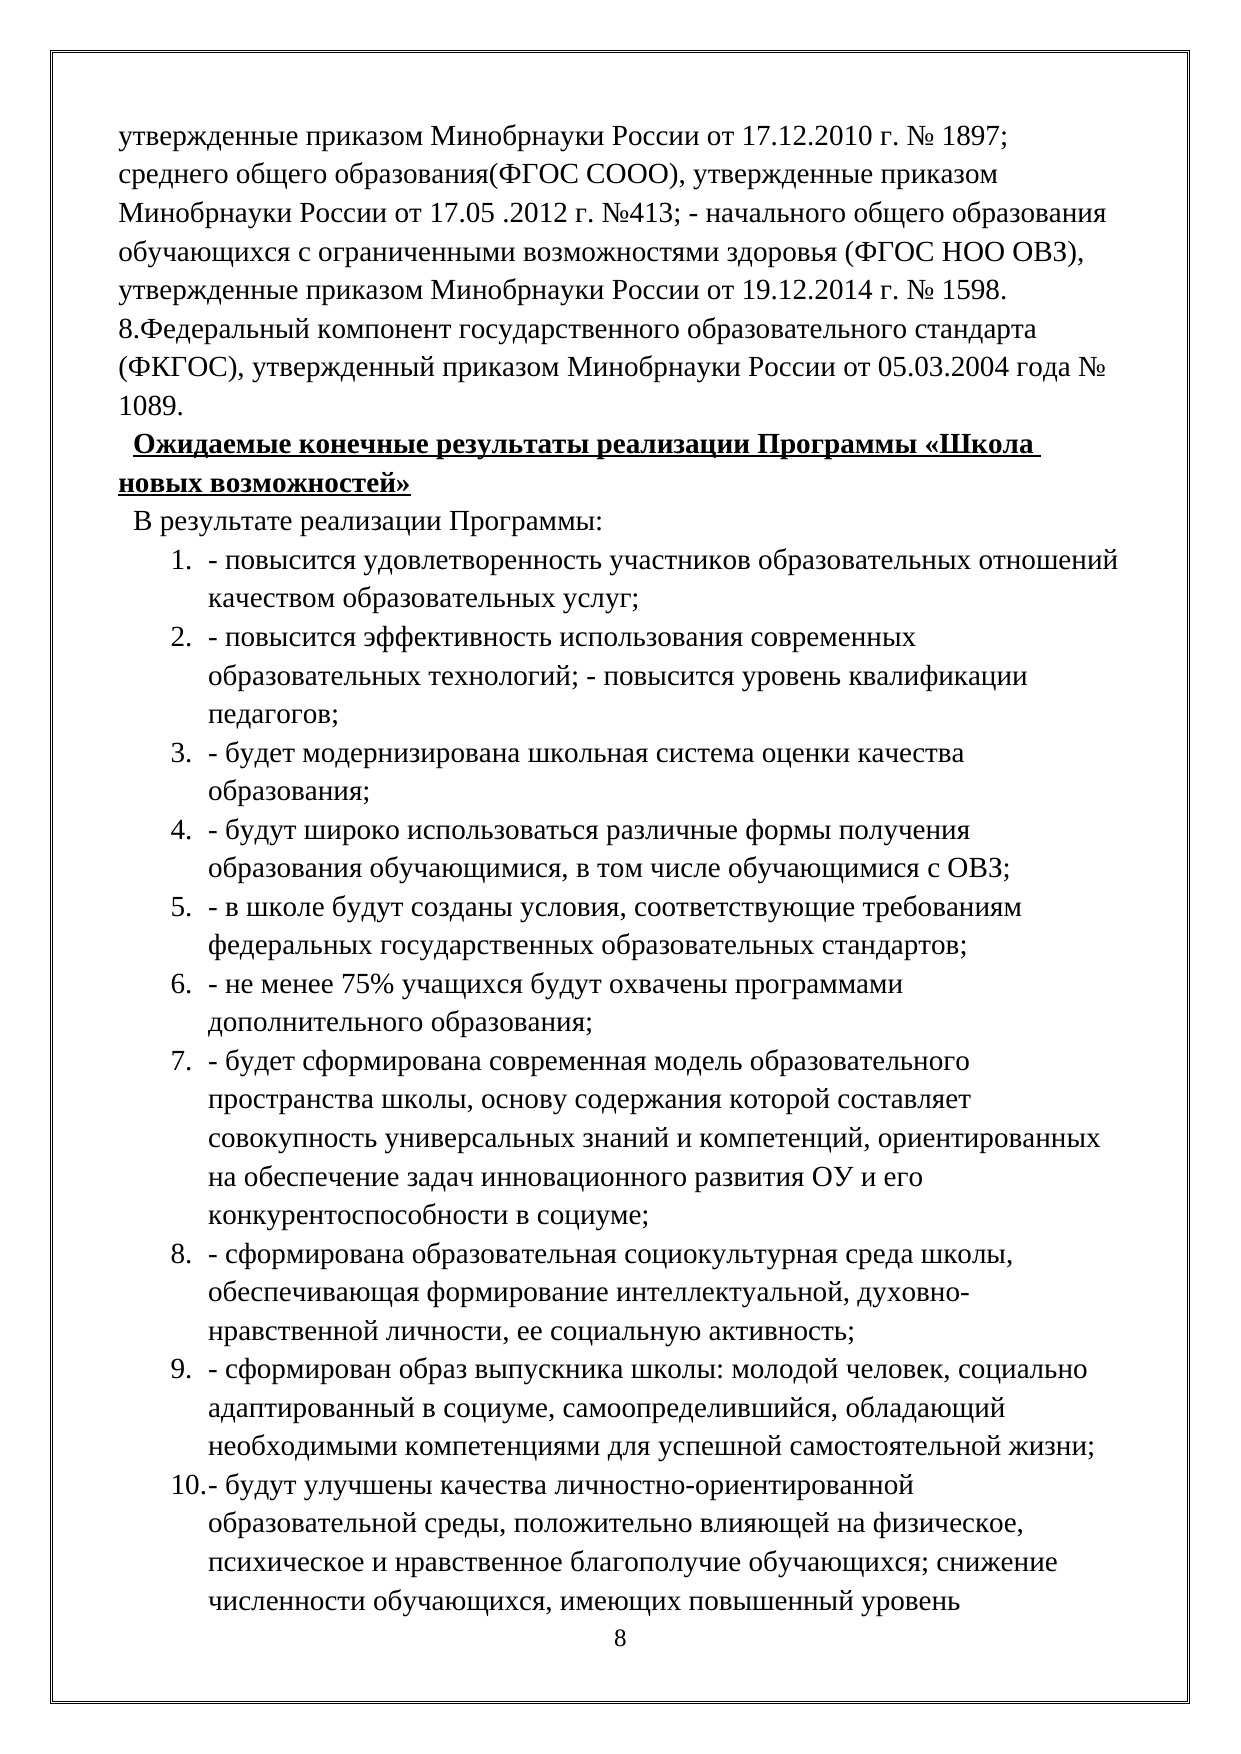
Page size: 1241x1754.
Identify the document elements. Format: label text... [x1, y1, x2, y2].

list - будут широко использоваться различные формы получения образования обучающимися, в том числе обучающимися с ОВЗ; [170, 812, 1122, 884]
text В результате реализации Программы: [118, 503, 1122, 537]
list - сформирован образ выпускника школы: молодой человек, социально адаптированный в социуме, самоопределившийся, обладающий необходимыми компетенциями для успешной самостоятельной жизни; [170, 1351, 1122, 1462]
list - в школе будут созданы условия, соответствующие требованиям федеральных государственных образовательных стандартов; [170, 889, 1122, 961]
list - будет сформирована современная модель образовательного пространства школы, основу содержания которой составляет совокупность универсальных знаний и компетенций, ориентированных на обеспечение задач инновационного развития ОУ и его конкурентоспособности в социуме; [170, 1043, 1122, 1231]
list - будет модернизирована школьная система оценки качества образования; [170, 735, 1122, 807]
list - повысится эффективность использования современных образовательных технологий; - повысится уровень квалификации педагогов; [170, 619, 1122, 730]
list - повысится удовлетворенность участников образовательных отношений качеством образовательных услуг; [170, 542, 1122, 614]
list - сформирована образовательная социокультурная среда школы, обеспечивающая формирование интеллектуальной, духовно-нравственной личности, ее социальную активность; [170, 1236, 1122, 1346]
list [170, 1467, 1122, 1616]
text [118, 118, 1122, 421]
list - не менее 75% учащихся будут охвачены программами дополнительного образования; [170, 966, 1122, 1038]
text Ожидаемые конечные результаты реализации Программы «Школа новых возможностей» [118, 426, 1122, 498]
